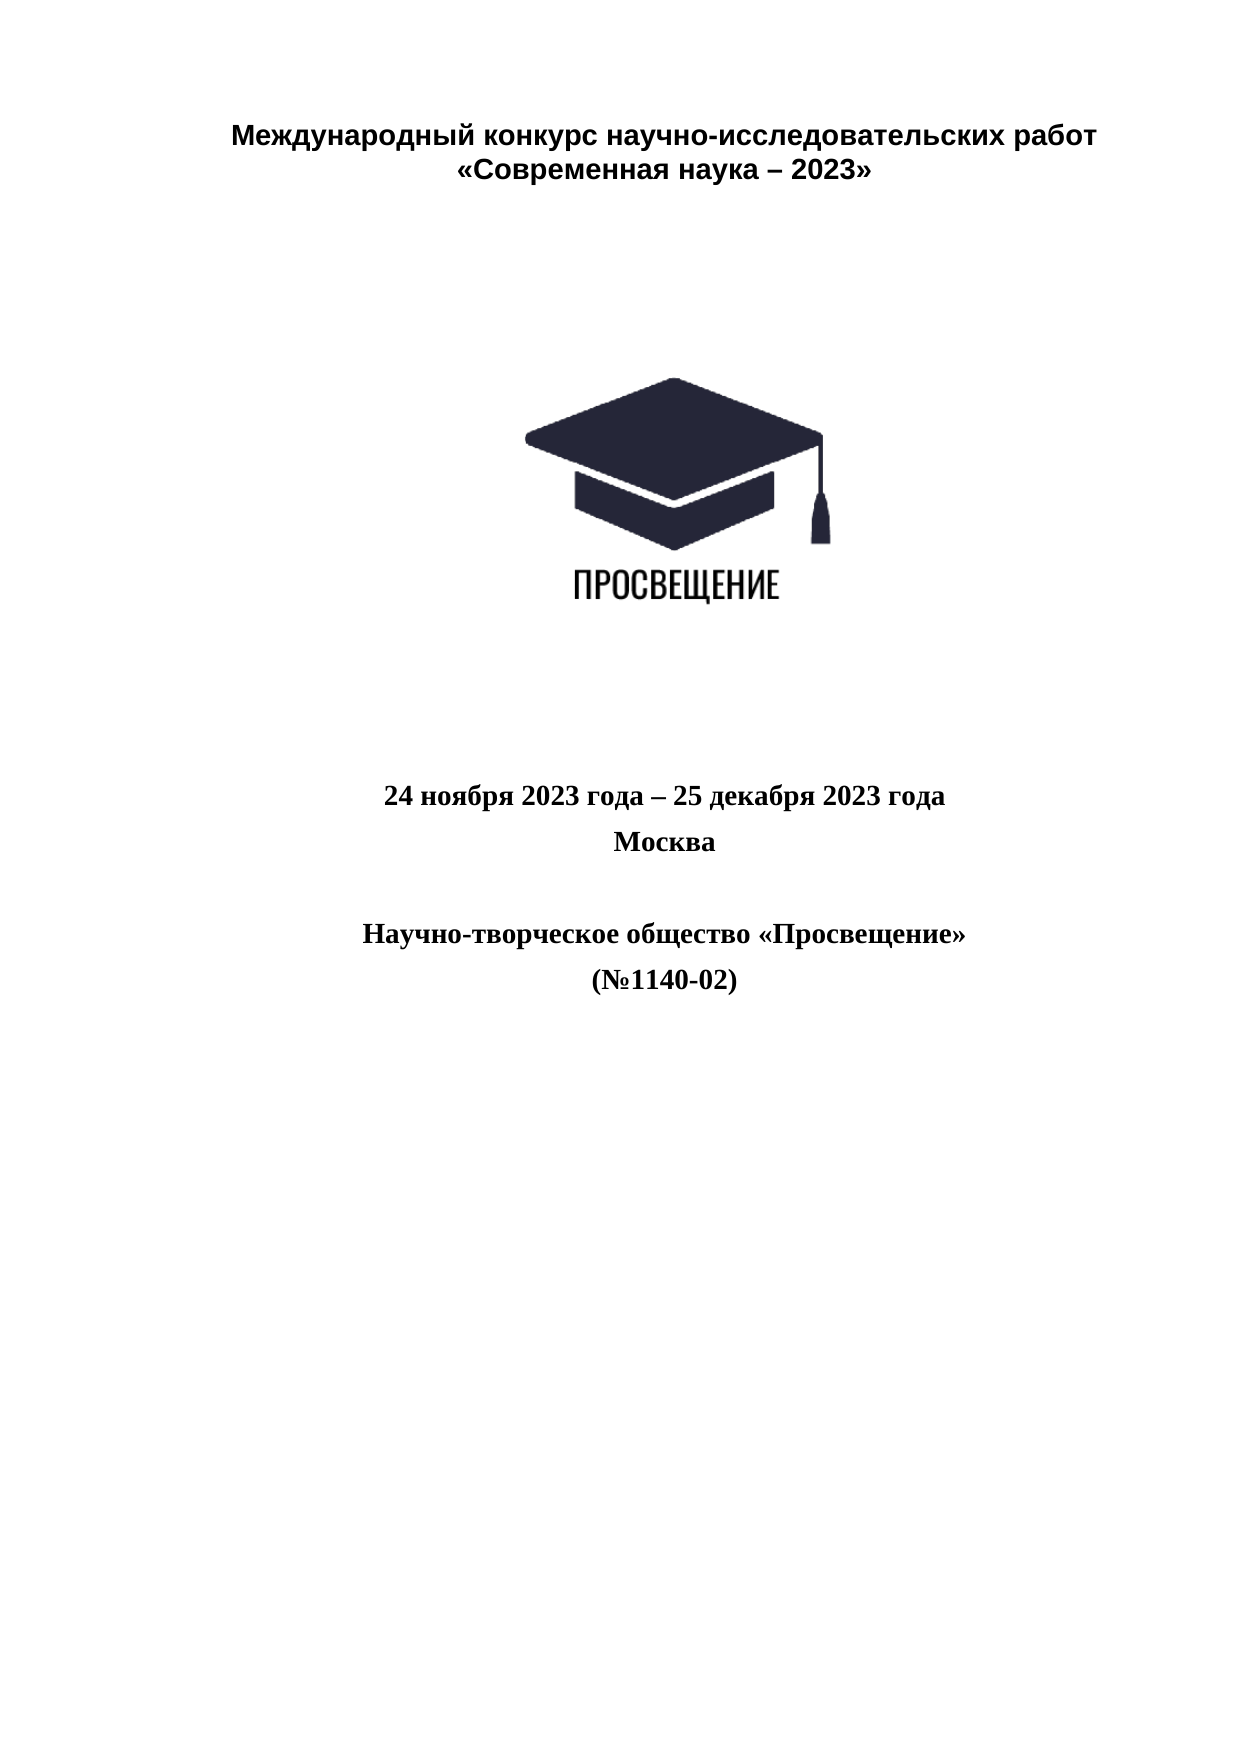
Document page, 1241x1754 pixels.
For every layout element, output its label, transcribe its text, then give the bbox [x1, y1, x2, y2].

text (№1140-02) [177, 962, 1152, 996]
text 24 ноября 2023 года – 25 декабря 2023 года [177, 778, 1152, 811]
text Научно-творческое общество «Просвещение» [177, 916, 1152, 949]
picture [393, 254, 936, 730]
text Международный конкурс научно-исследовательских работ «Современная наука – 2023» [177, 118, 1152, 219]
text Москва [177, 824, 1152, 857]
